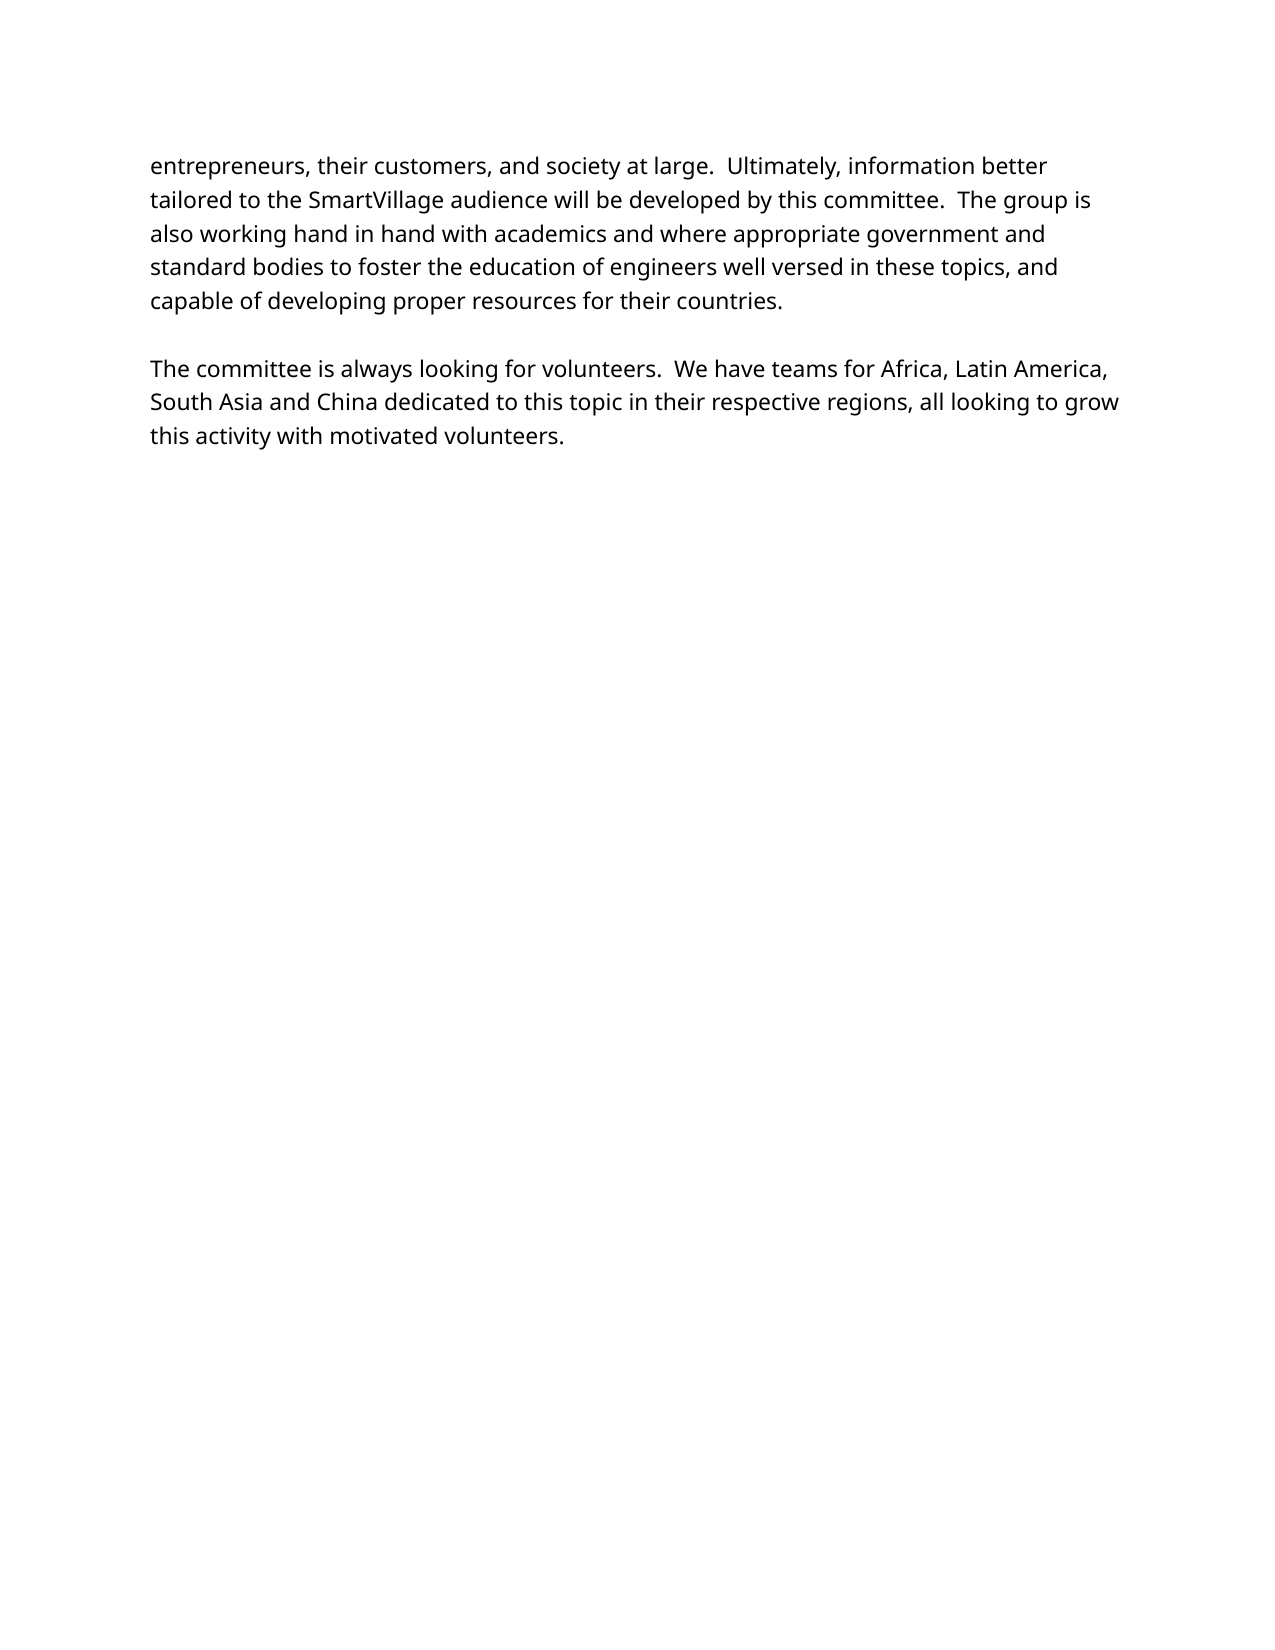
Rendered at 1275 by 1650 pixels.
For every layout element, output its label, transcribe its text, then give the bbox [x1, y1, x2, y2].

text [150, 150, 1125, 316]
text The committee is always looking for volunteers. We have teams for Africa, Latin America, South Asia and China dedicated to this topic in their respective regions, all looking to grow this activity with motivated volunteers. [150, 352, 1125, 451]
